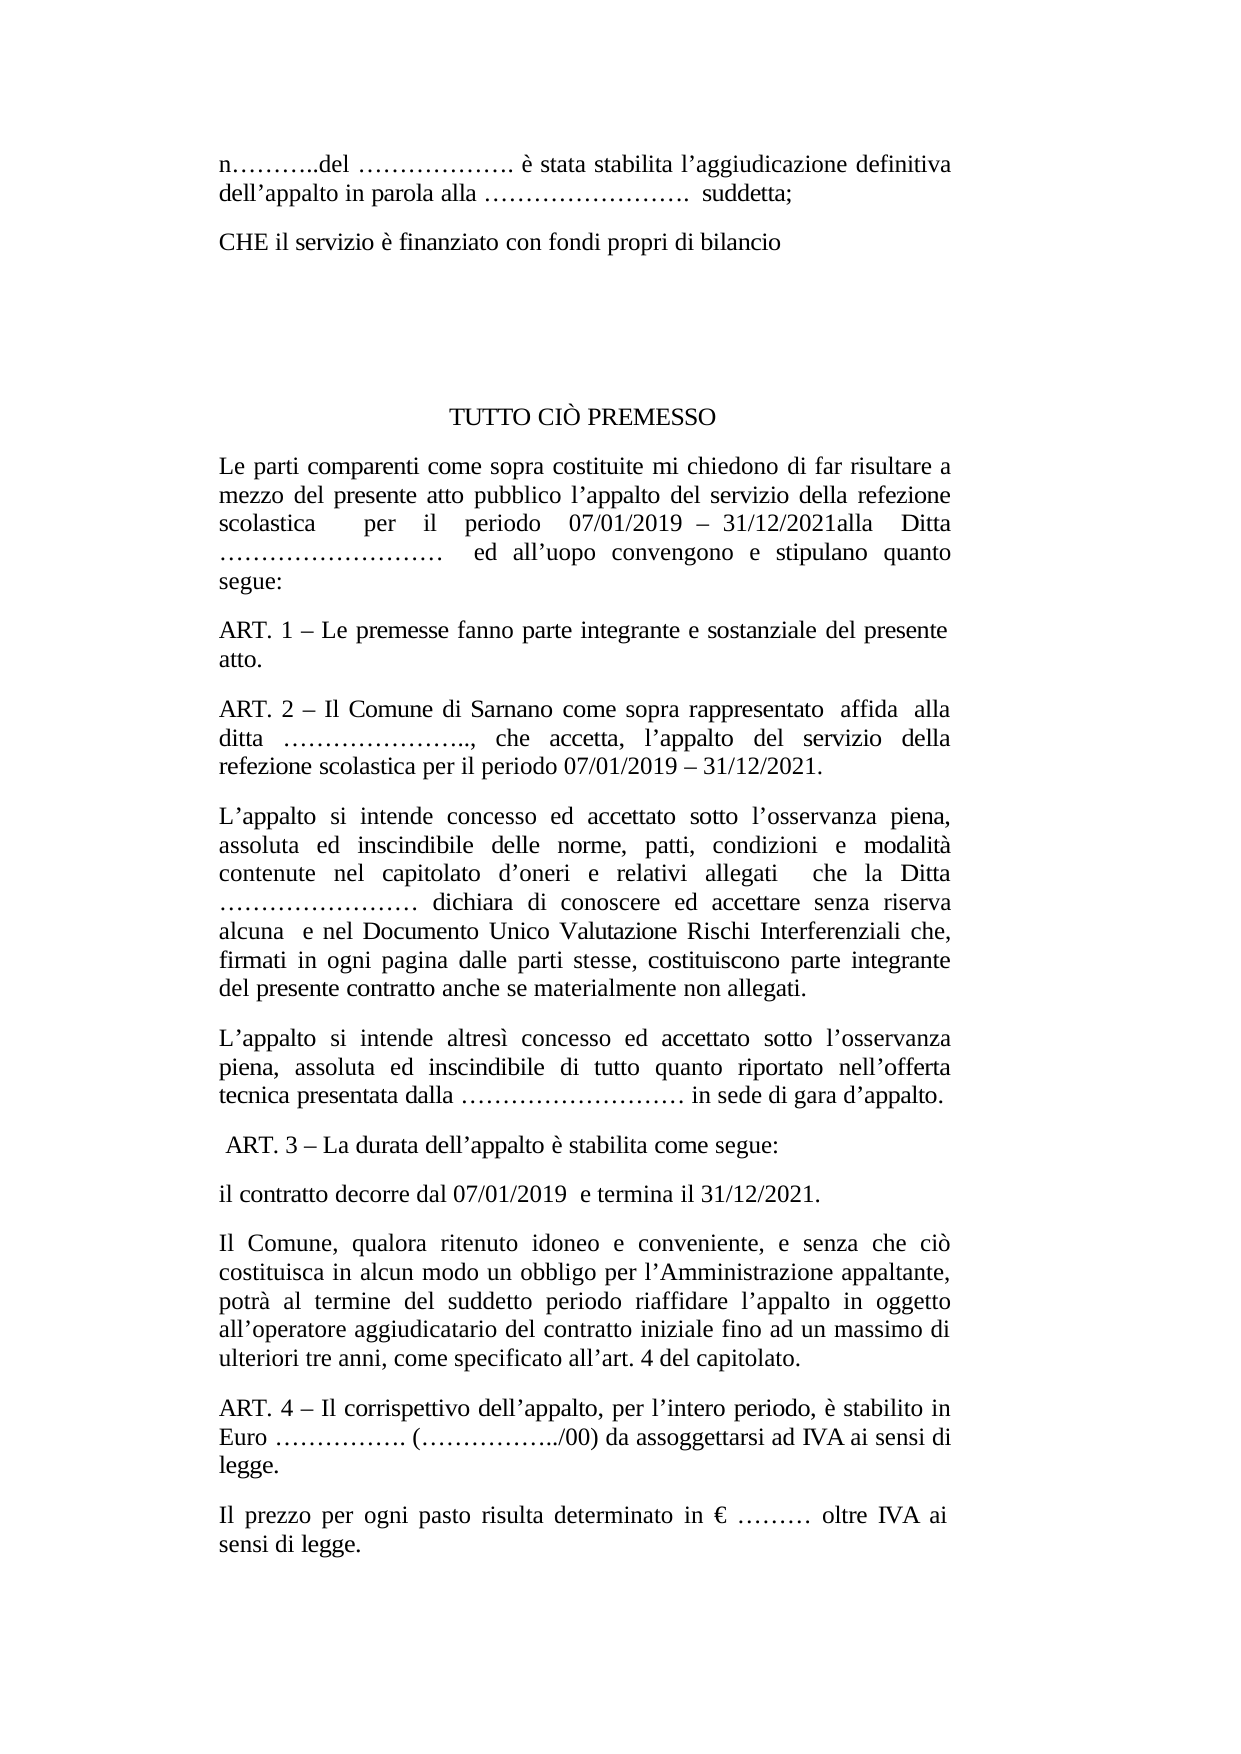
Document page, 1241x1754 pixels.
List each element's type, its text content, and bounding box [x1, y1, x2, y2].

text ART. 3 – La durata dell’appalto è stabilita come segue: [219, 1131, 951, 1159]
text L’appalto si intende concesso ed accettato sotto l’osservanza piena, assoluta ed inscindibile delle norme, patti, condizioni e modalità contenute nel capitolato d’oneri e relativi allegati che la Ditta …………………… dichiara di conoscere ed accettare senza riserva alcuna e nel Documento Unico Valutazione Rischi Interferenziali che, firmati in ogni pagina dalle parti stesse, costituiscono parte integrante del presente contratto anche se materialmente non allegati. [219, 801, 952, 1003]
text ART. 4 – Il corrispettivo dell’appalto, per l’intero periodo, è stabilito in Euro ……………. (……………../00) da assoggettarsi ad IVA ai sensi di legge. [219, 1393, 951, 1479]
text ART. 2 – Il Comune di Sarnano come sopra rappresentato affida alla ditta ………………….., che accetta, l’appalto del servizio della refezione scolastica per il periodo 07/01/2019 – 31/12/2021. [219, 694, 951, 781]
text Le parti comparenti come sopra costituite mi chiedono di far risultare a mezzo del presente atto pubblico l’appalto del servizio della refezione scolastica per il periodo 07/01/2019 – 31/12/2021alla Ditta ……………………… ed all’uopo convengono e stipulano quanto segue: [219, 451, 952, 595]
text L’appalto si intende altresì concesso ed accettato sotto l’osservanza piena, assoluta ed inscindibile di tutto quanto riportato nell’offerta tecnica presentata dalla ……………………… in sede di gara d’appalto. [219, 1023, 951, 1110]
text CHE il servizio è finanziato con fondi propri di bilancio [219, 228, 1053, 256]
text Il Comune, qualora ritenuto idoneo e conveniente, e senza che ciò costituisca in alcun modo un obbligo per l’Amministrazione appaltante, potrà al termine del suddetto periodo riaffidare l’appalto in oggetto all’operatore aggiudicatario del contratto iniziale fino ad un massimo di ulteriori tre anni, come specificato all’art. 4 del capitolato. [219, 1229, 951, 1372]
text il contratto decorre dal 07/01/2019 e termina il 31/12/2021. [219, 1180, 1053, 1208]
text TUTTO CIÒ PREMESSO [449, 403, 1053, 431]
text Il prezzo per ogni pasto risulta determinato in € ……… oltre IVA ai sensi di legge. [219, 1500, 951, 1558]
text ART. 1 – Le premesse fanno parte integrante e sostanziale del presente atto. [219, 616, 951, 673]
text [219, 150, 952, 207]
